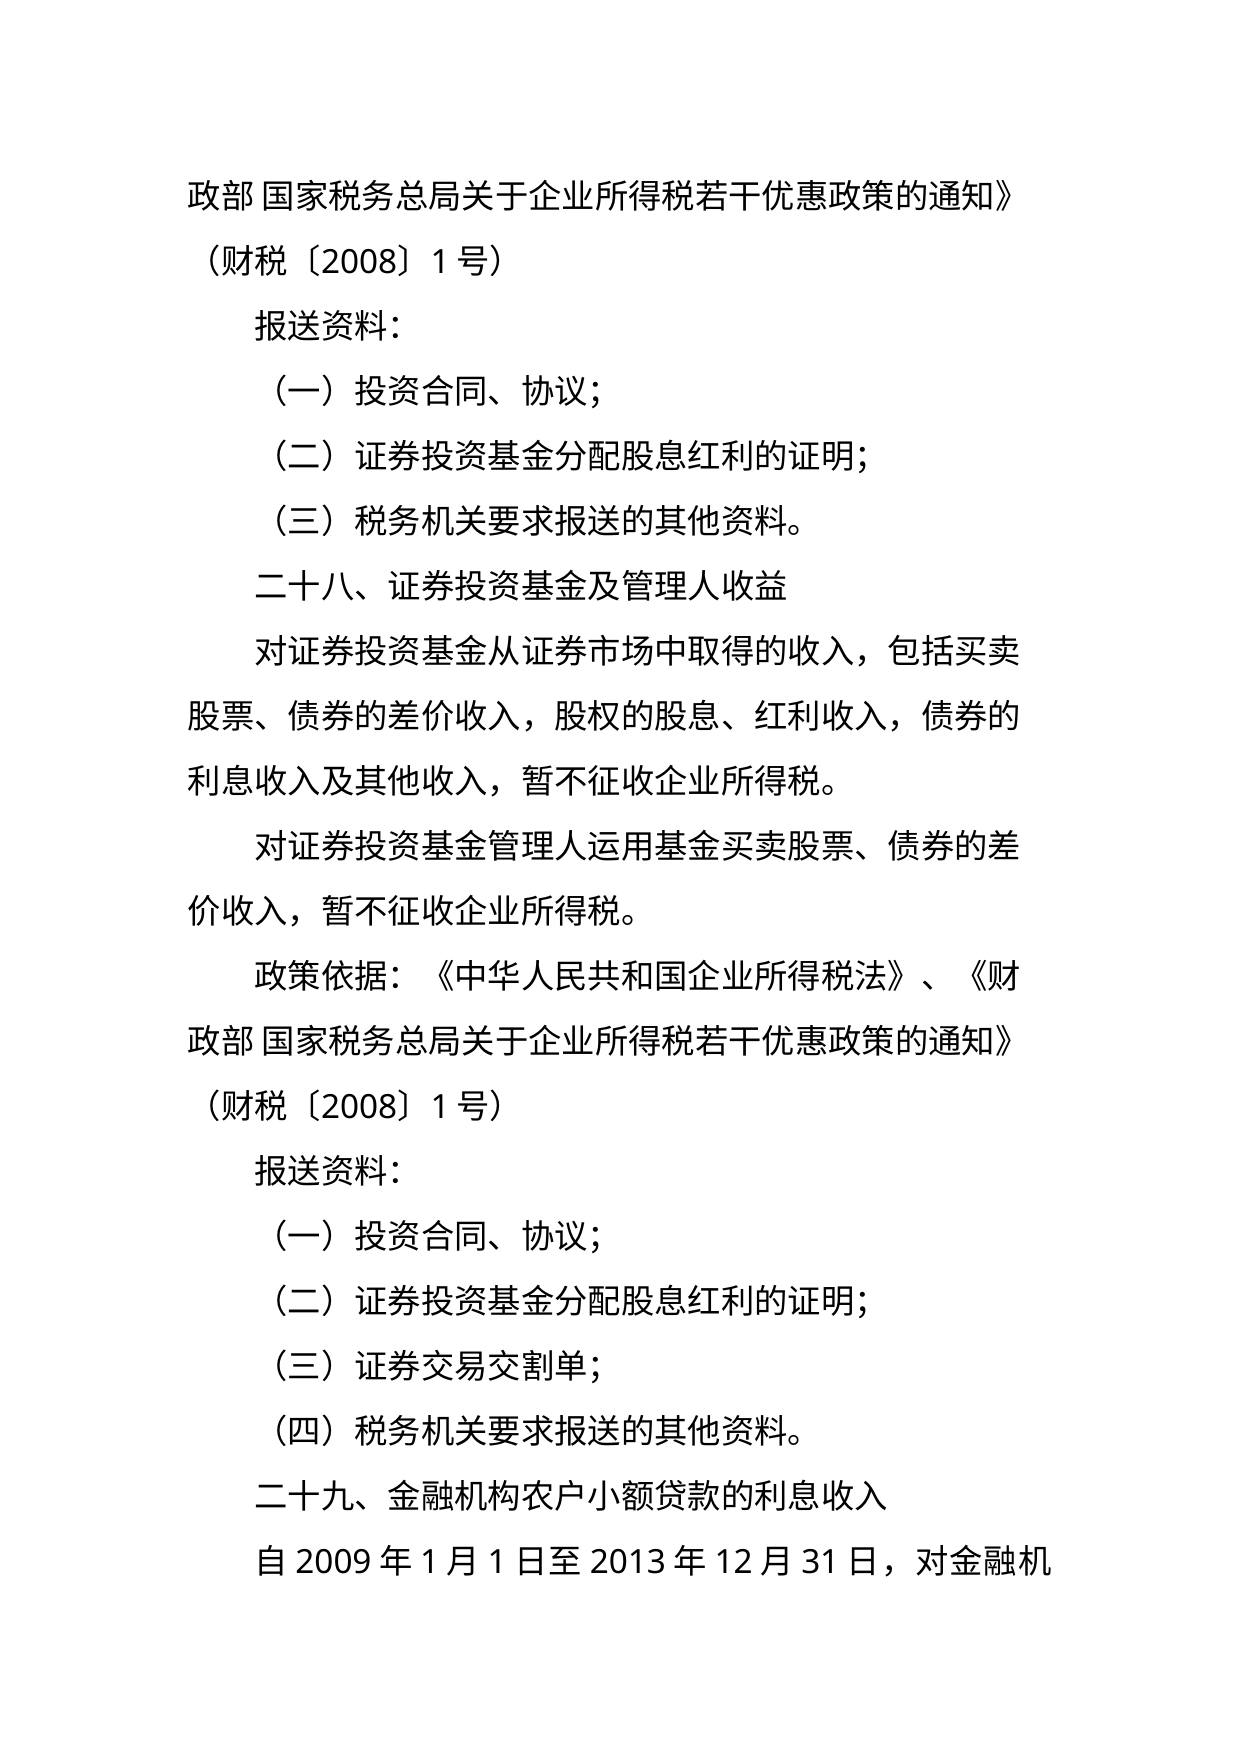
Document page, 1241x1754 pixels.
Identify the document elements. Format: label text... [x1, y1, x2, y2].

text 报送资料： （一）投资合同、协议； （二）证券投资基金分配股息红利的证明； （三）证券交易交割单； （四）税务机关要求报送的其他资料。 [187, 1137, 1053, 1462]
text 报送资料： （一）投资合同、协议； （二）证券投资基金分配股息红利的证明； （三）税务机关要求报送的其他资料。 [187, 292, 1053, 552]
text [187, 162, 1053, 292]
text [187, 1527, 1053, 1592]
text 二十九、金融机构农户小额贷款的利息收入 [187, 1462, 1053, 1527]
text 二十八、证券投资基金及管理人收益 对证券投资基金从证券市场中取得的收入，包括买卖股票、债券的差价收入，股权的股息、红利收入，债券的利息收入及其他收入，暂不征收企业所得税。 对证券投资基金管理人运用基金买卖股票、债券的差价收入，暂不征收企业所得税。 政策依据：《中华人民共和国企业所得税法》、《财政部 国家税务总局关于企业所得税若干优惠政策的通知》（财税〔2008〕1号） [187, 552, 1053, 1137]
